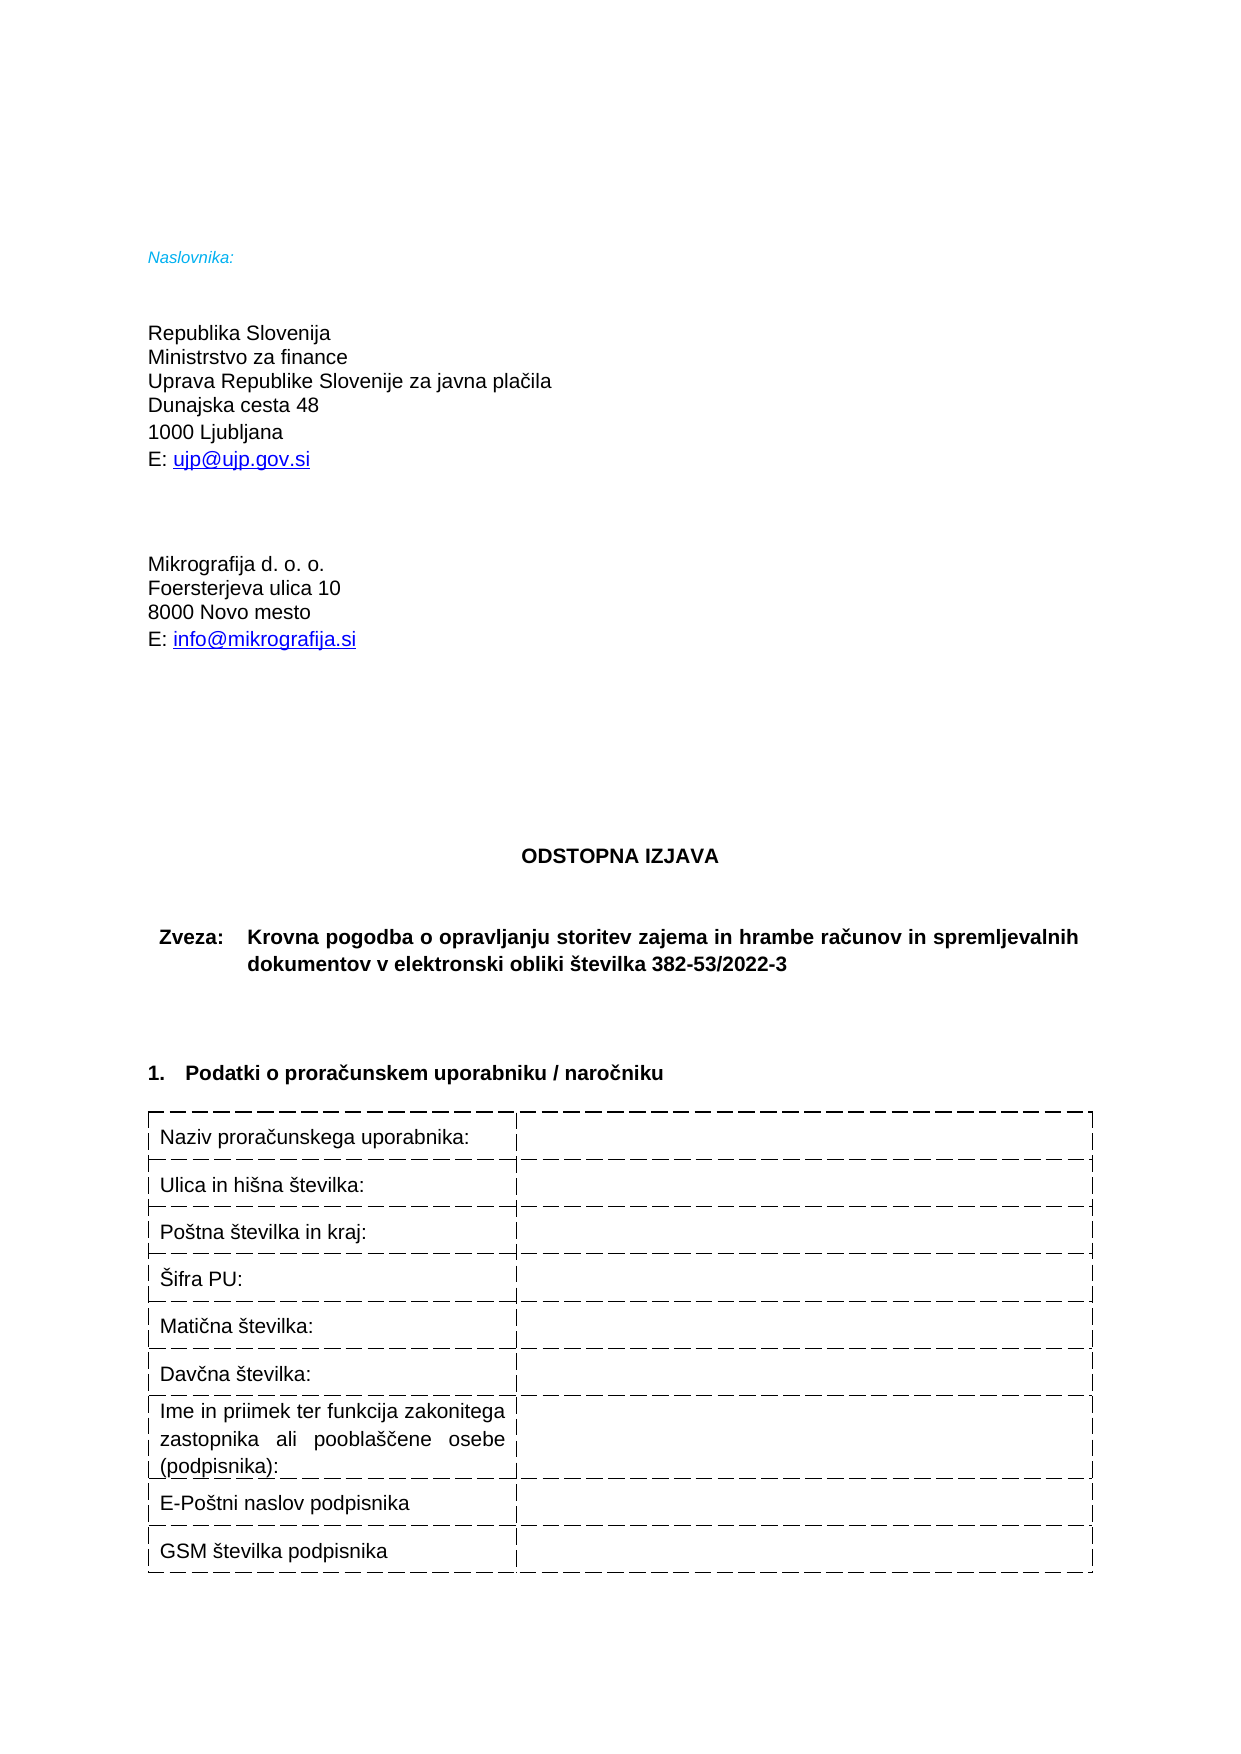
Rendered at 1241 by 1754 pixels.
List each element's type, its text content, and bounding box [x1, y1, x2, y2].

table_cell Šifra PU: [148, 1253, 517, 1301]
table_header Naziv proračunskega uporabnika: [148, 1111, 517, 1159]
table_cell Ulica in hišna številka: [148, 1159, 517, 1206]
table_cell [517, 1395, 1093, 1477]
table_cell [517, 1159, 1093, 1206]
table_cell Matična številka: [148, 1301, 517, 1348]
text ODSTOPNA IZJAVA [148, 841, 1092, 868]
text Naslovnika: [148, 239, 1092, 267]
text Dunajska cesta 48 [148, 393, 1092, 417]
table_header Krovna pogodba o opravljanju storitev zajema in hrambe računov in spremljevalnih dokumentov v elektronski obliki številka 382-53/2022-3 [236, 922, 1091, 976]
table_cell [517, 1525, 1093, 1572]
text 8000 Novo mesto [148, 600, 1092, 624]
text E: ujp@ujp.gov.si [148, 444, 1092, 471]
table_cell Davčna številka: [148, 1348, 517, 1395]
table_cell [517, 1301, 1093, 1348]
table_cell [517, 1478, 1093, 1525]
text Uprava Republike Slovenije za javna plačila [148, 369, 1092, 393]
text E: info@mikrografija.si [148, 624, 1092, 651]
text 1000 Ljubljana [148, 417, 1092, 444]
table_header [517, 1111, 1093, 1159]
text Ministrstvo za finance [148, 345, 1092, 369]
table_cell [517, 1253, 1093, 1301]
table_cell GSM številka podpisnika [148, 1525, 517, 1572]
table_cell Poštna številka in kraj: [148, 1206, 517, 1253]
table_header Zveza: [148, 922, 236, 976]
table_cell E-Poštni naslov podpisnika [148, 1478, 517, 1525]
text Republika Slovenija [148, 321, 1092, 345]
list Podatki o proračunskem uporabniku / naročniku [148, 1057, 1092, 1084]
table_cell Ime in priimek ter funkcija zakonitega zastopnika ali pooblaščene osebe (podpisnika): [148, 1395, 517, 1477]
table_cell [517, 1348, 1093, 1395]
text Foersterjeva ulica 10 [148, 576, 1092, 600]
table_cell [517, 1206, 1093, 1253]
text Mikrografija d. o. o. [148, 552, 1092, 576]
